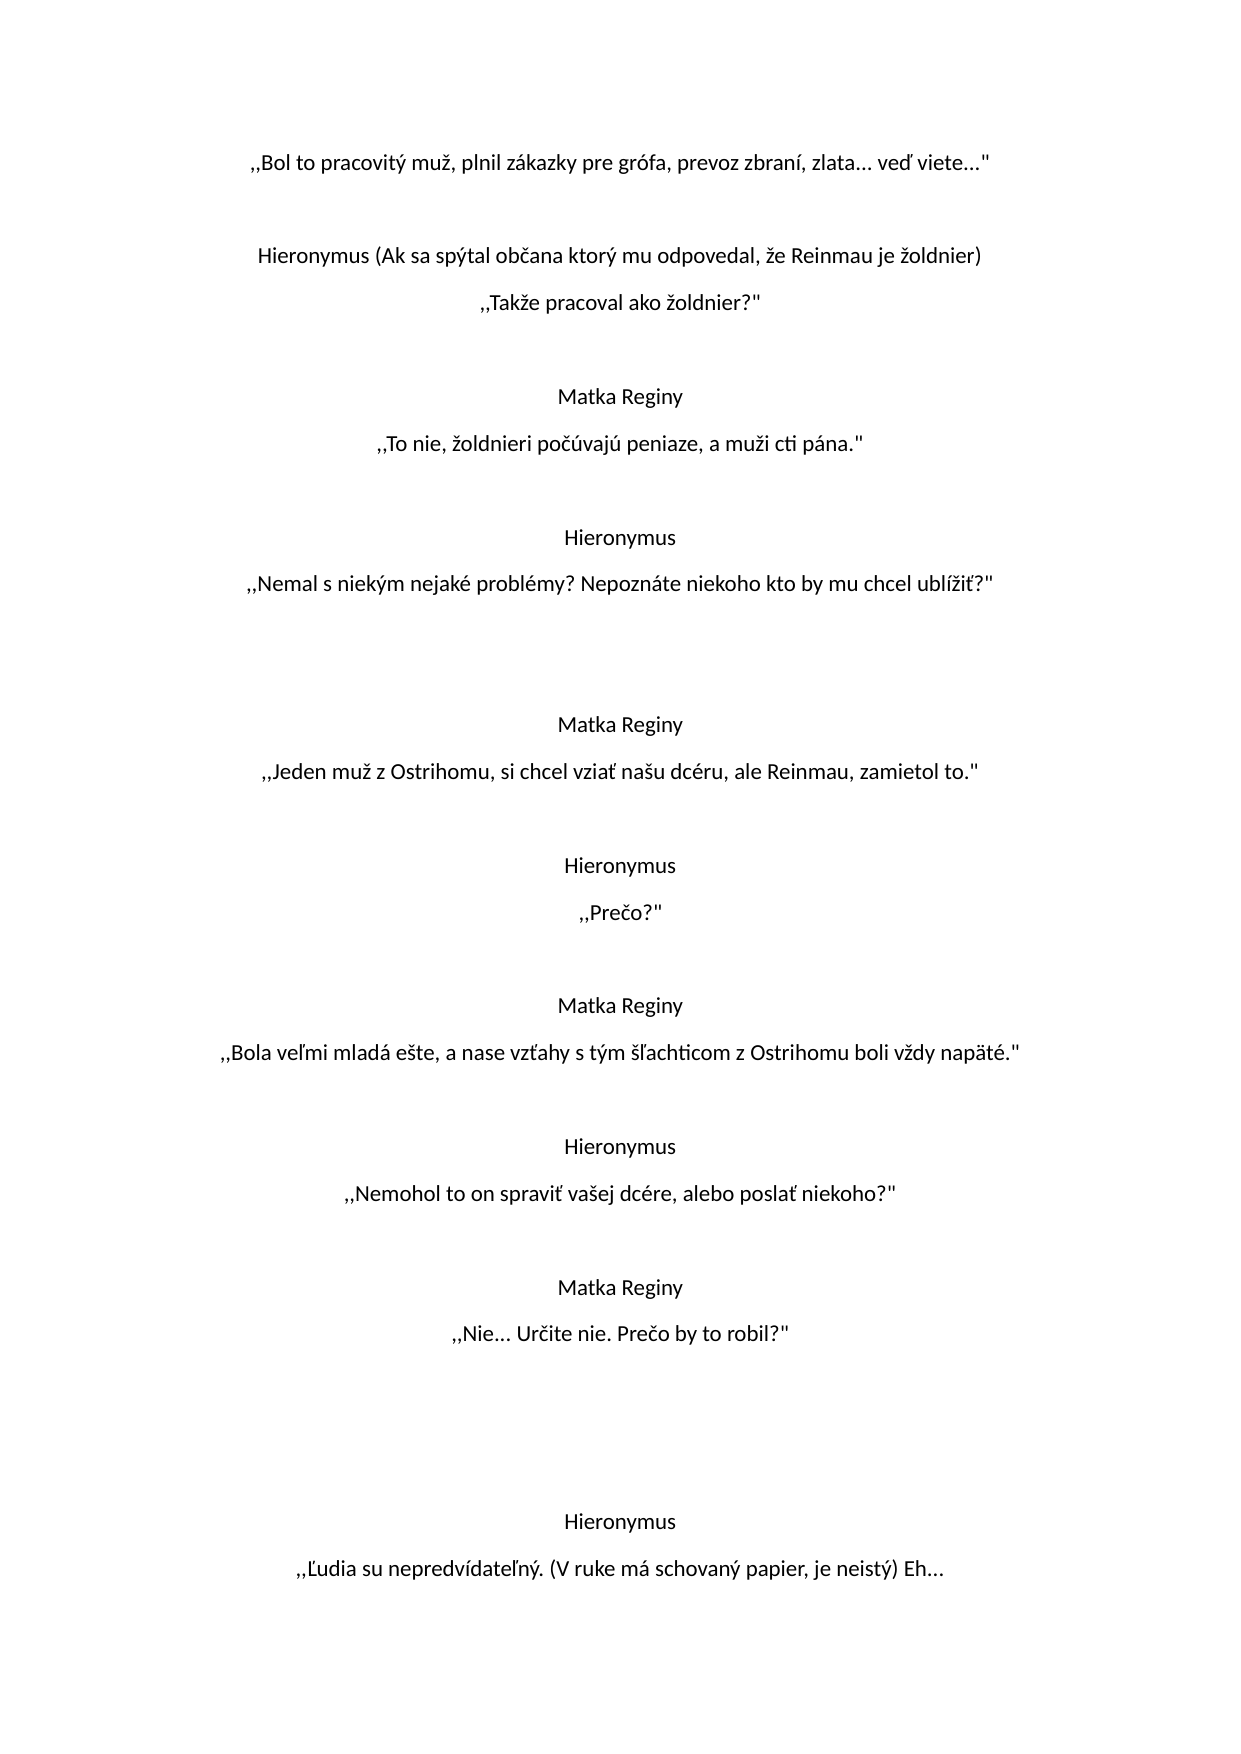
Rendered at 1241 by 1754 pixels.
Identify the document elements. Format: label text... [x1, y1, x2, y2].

text ,,Bol to pracovitý muž, plnil zákazky pre grófa, prevoz zbraní, zlata... veď viete..." [148, 148, 1093, 176]
text ,,Prečo?" [148, 898, 1093, 926]
text Matka Reginy [148, 382, 1093, 410]
text Matka Reginy [148, 710, 1093, 738]
text ,,Bola veľmi mladá ešte, a nase vzťahy s tým šľachticom z Ostrihomu boli vždy napäté." [148, 1038, 1093, 1066]
text Hieronymus [148, 851, 1093, 879]
text ,,Nemal s niekým nejaké problémy? Nepoznáte niekoho kto by mu chcel ublížiť?" [148, 569, 1093, 597]
text ,,Ľudia su nepredvídateľný. (V ruke má schovaný papier, je neistý) Eh... [148, 1554, 1093, 1582]
text Hieronymus [148, 523, 1093, 551]
text ,,Nie... Určite nie. Prečo by to robil?" [148, 1319, 1093, 1347]
text Hieronymus (Ak sa spýtal občana ktorý mu odpovedal, že Reinmau je žoldnier) [148, 241, 1093, 269]
text Matka Reginy [148, 1273, 1093, 1301]
text ,,Jeden muž z Ostrihomu, si chcel vziať našu dcéru, ale Reinmau, zamietol to." [148, 757, 1093, 785]
text ,,Nemohol to on spraviť vašej dcére, alebo poslať niekoho?" [148, 1179, 1093, 1207]
text Hieronymus [148, 1132, 1093, 1160]
text ,,To nie, žoldnieri počúvajú peniaze, a muži cti pána." [148, 429, 1093, 457]
text Matka Reginy [148, 991, 1093, 1019]
text ,,Takže pracoval ako žoldnier?" [148, 288, 1093, 316]
text Hieronymus [148, 1507, 1093, 1535]
